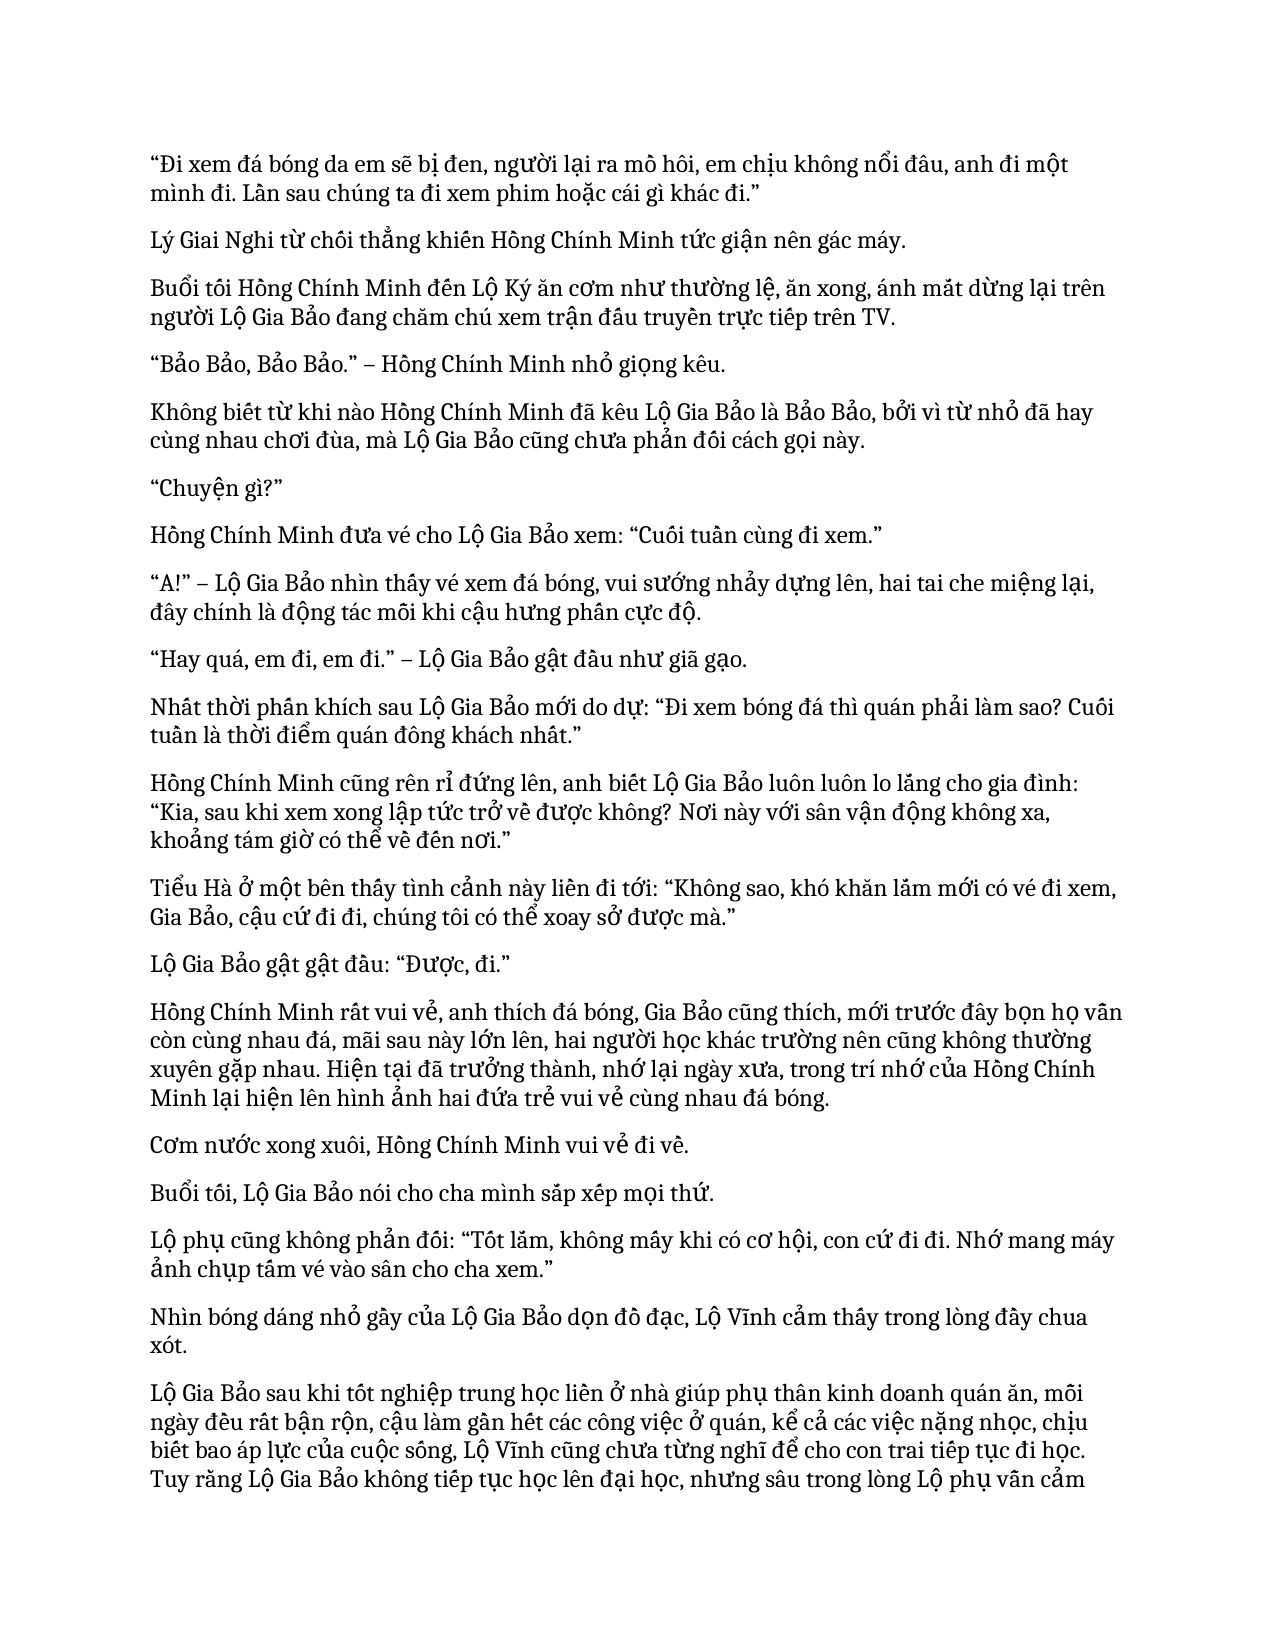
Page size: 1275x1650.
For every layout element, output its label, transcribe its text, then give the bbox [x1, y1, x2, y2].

text Buổi tối Hồng Chính Minh đến Lộ Ký ăn cơm như thường lệ, ăn xong, ánh mắt dừng lại trên người Lộ Gia Bảo đang chăm chú xem trận đấu truyền trực tiếp trên TV. [150, 274, 1125, 331]
text Hồng Chính Minh rất vui vẻ, anh thích đá bóng, Gia Bảo cũng thích, mới trước đây bọn họ vẫn còn cùng nhau đá, mãi sau này lớn lên, hai người học khác trường nên cũng không thường xuyên gặp nhau. Hiện tại đã trưởng thành, nhớ lại ngày xưa, trong trí nhớ của Hồng Chính Minh lại hiện lên hình ảnh hai đứa trẻ vui vẻ cùng nhau đá bóng. [150, 997, 1125, 1112]
text Nhìn bóng dáng nhỏ gầy của Lộ Gia Bảo dọn đồ đạc, Lộ Vĩnh cảm thấy trong lòng đầy chua xót. [150, 1302, 1125, 1360]
text Lộ phụ cũng không phản đối: “Tốt lắm, không mấy khi có cơ hội, con cứ đi đi. Nhớ mang máy ảnh chụp tấm vé vào sân cho cha xem.” [150, 1226, 1125, 1284]
text Tiểu Hà ở một bên thấy tình cảnh này liền đi tới: “Không sao, khó khăn lắm mới có vé đi xem, Gia Bảo, cậu cứ đi đi, chúng tôi có thể xoay sở được mà.” [150, 874, 1125, 931]
text “A!” – Lộ Gia Bảo nhìn thấy vé xem đá bóng, vui sướng nhảy dựng lên, hai tai che miệng lại, đây chính là động tác mỗi khi cậu hưng phấn cực độ. [150, 569, 1125, 626]
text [150, 1379, 1125, 1494]
text Hồng Chính Minh cũng rên rỉ đứng lên, anh biết Lộ Gia Bảo luôn luôn lo lắng cho gia đình: “Kia, sau khi xem xong lập tức trở về được không? Nơi này với sân vận động không xa, khoảng tám giờ có thể về đến nơi.” [150, 769, 1125, 855]
text Lộ Gia Bảo gật gật đầu: “Được, đi.” [150, 950, 1125, 979]
text “Hay quá, em đi, em đi.” – Lộ Gia Bảo gật đầu như giã gạo. [150, 645, 1125, 674]
text “Chuyện gì?” [150, 474, 1125, 502]
text Lý Giai Nghi từ chối thẳng khiến Hồng Chính Minh tức giận nên gác máy. [150, 226, 1125, 255]
text Không biết từ khi nào Hồng Chính Minh đã kêu Lộ Gia Bảo là Bảo Bảo, bởi vì từ nhỏ đã hay cùng nhau chơi đùa, mà Lộ Gia Bảo cũng chưa phản đối cách gọi này. [150, 397, 1125, 455]
text “Đi xem đá bóng da em sẽ bị đen, người lại ra mồ hôi, em chịu không nổi đâu, anh đi một mình đi. Lần sau chúng ta đi xem phim hoặc cái gì khác đi.” [150, 150, 1125, 207]
text Cơm nước xong xuôi, Hồng Chính Minh vui vẻ đi về. [150, 1131, 1125, 1160]
text Hồng Chính Minh đưa vé cho Lộ Gia Bảo xem: “Cuối tuần cùng đi xem.” [150, 521, 1125, 550]
text Nhất thời phấn khích sau Lộ Gia Bảo mới do dự: “Đi xem bóng đá thì quán phải làm sao? Cuối tuần là thời điểm quán đông khách nhất.” [150, 692, 1125, 750]
text Buổi tối, Lộ Gia Bảo nói cho cha mình sắp xếp mọi thứ. [150, 1179, 1125, 1207]
text “Bảo Bảo, Bảo Bảo.” – Hồng Chính Minh nhỏ giọng kêu. [150, 350, 1125, 379]
